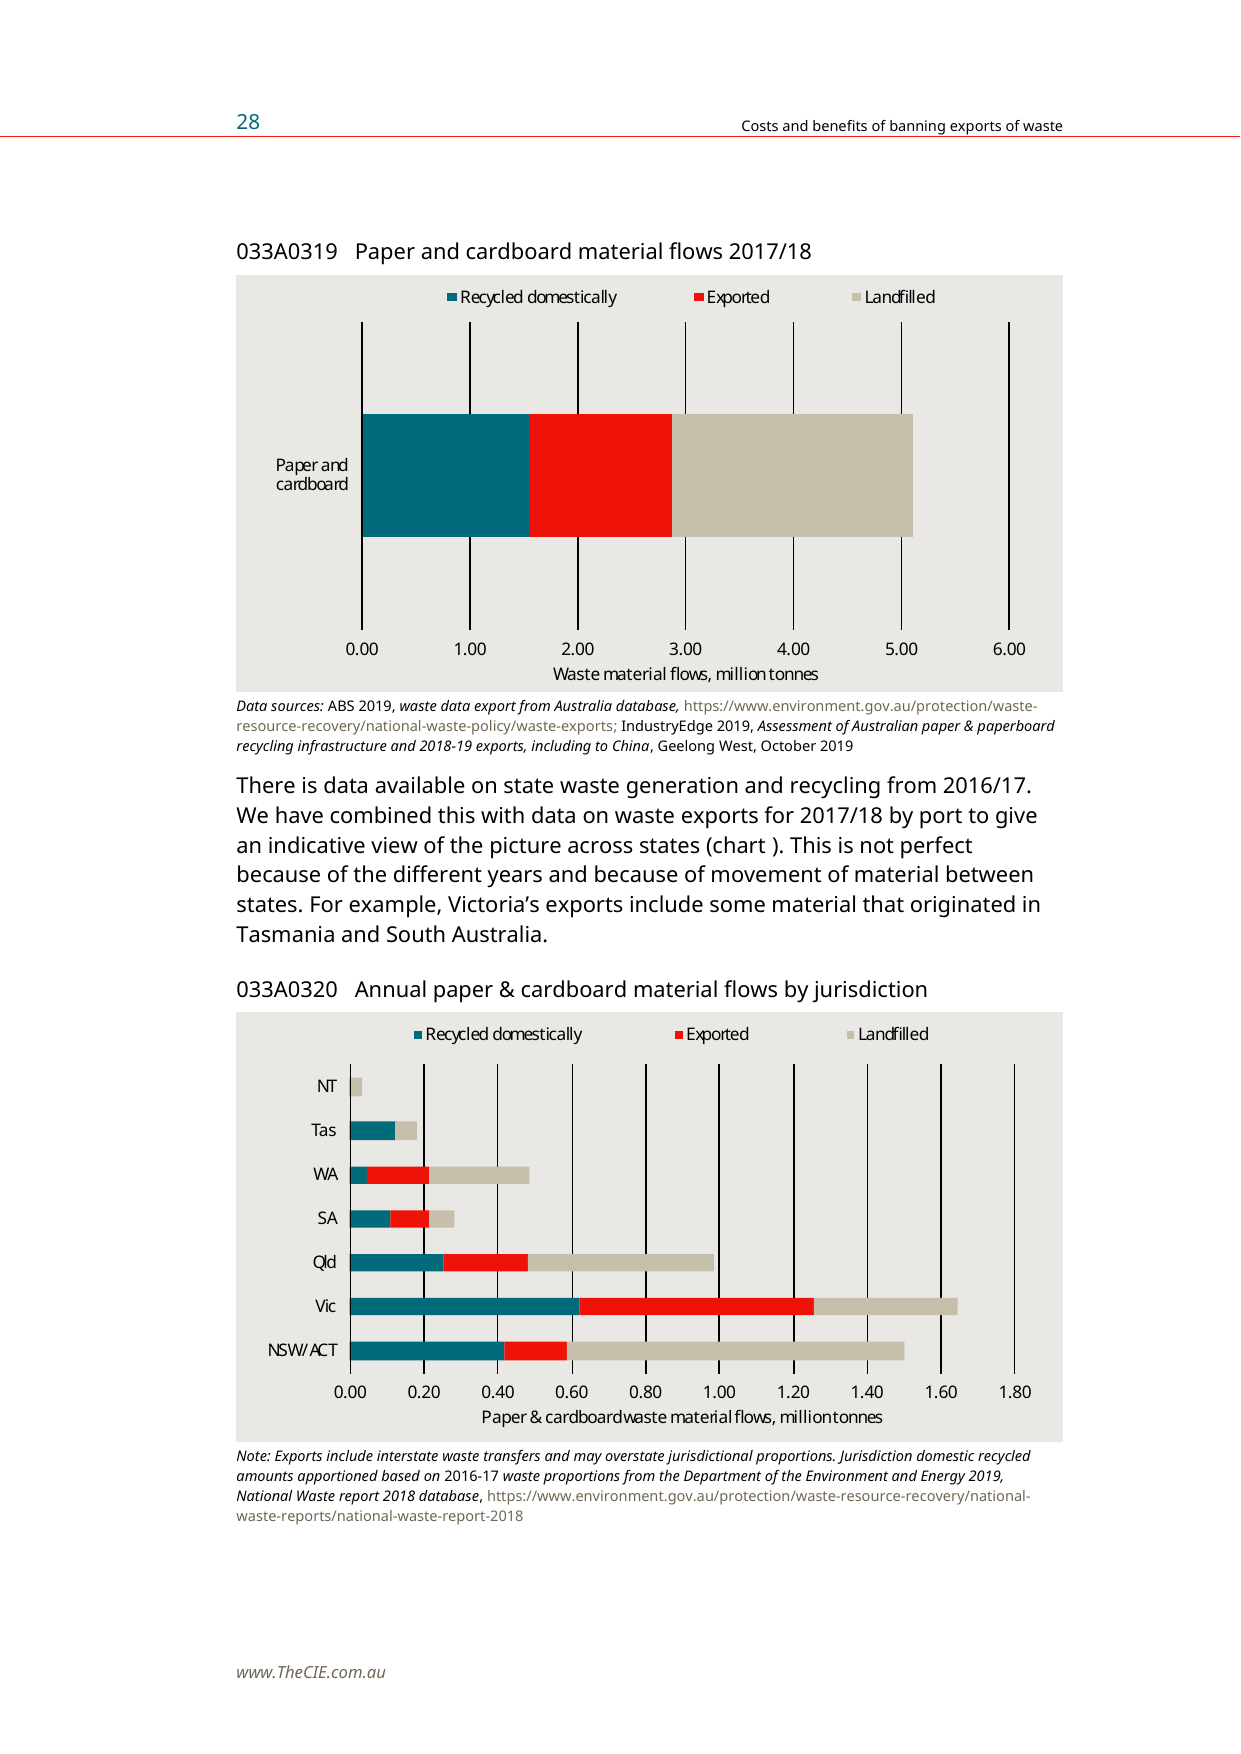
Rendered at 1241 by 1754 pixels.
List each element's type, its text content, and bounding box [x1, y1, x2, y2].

text 3.5 Annual paper & cardboard material flows by jurisdiction [236, 974, 1063, 1004]
table_header [236, 275, 1063, 692]
table_header [236, 1012, 1063, 1442]
text 3.4 Paper and cardboard material flows 2017/18 [236, 236, 1063, 266]
text Note: Exports include interstate waste transfers and may overstate jurisdictional proportions. Jurisdiction domestic recycled amounts apportioned based on 2016-17 waste proportions from the Department of the Environment and Energy 2019, National Waste report 2018 database, https://www.environment.gov.au/protection/waste-resource-recovery/national-waste-reports/national-waste-report-2018 [236, 1446, 1063, 1525]
text Data sources: ABS 2019, waste data export from Australia database, https://www.environment.gov.au/protection/waste-resource-recovery/national-waste-policy/waste-exports; IndustryEdge 2019, Assessment of Australian paper & paperboard recycling infrastructure and 2018-19 exports, including to China, Geelong West, October 2019 [236, 696, 1063, 756]
text There is data available on state waste generation and recycling from 2016/17. We have combined this with data on waste exports for 2017/18 by port to give an indicative view of the picture across states (chart 3.5). This is not perfect because of the different years and because of movement of material between states. For example, Victoria’s exports include some material that originated in Tasmania and South Australia. [236, 770, 1063, 949]
